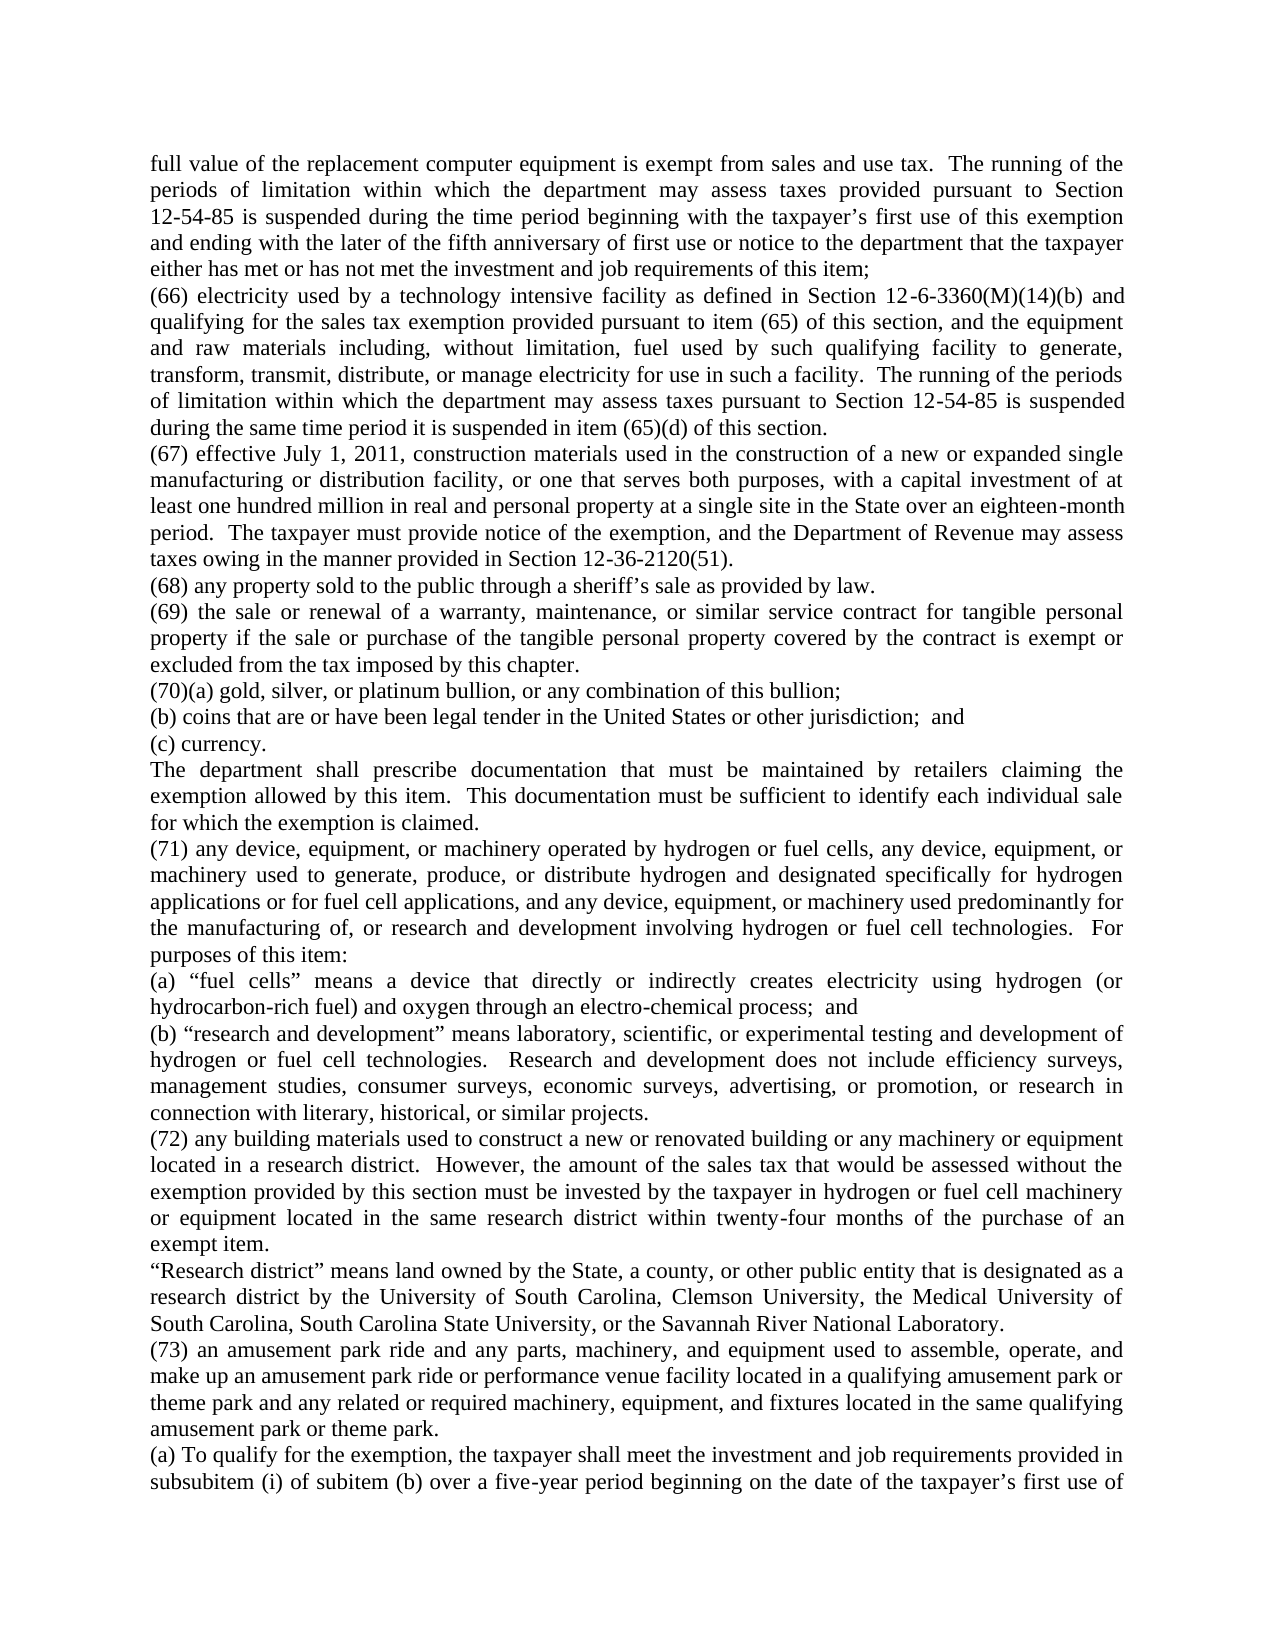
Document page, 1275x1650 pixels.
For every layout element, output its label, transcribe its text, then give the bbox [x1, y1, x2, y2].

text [150, 150, 1125, 282]
text (73) an amusement park ride and any parts, machinery, and equipment used to assemble, operate, and make up an amusement park ride or performance venue facility located in a qualifying amusement park or theme park and any related or required machinery, equipment, and fixtures located in the same qualifying amusement park or theme park. [150, 1336, 1125, 1441]
text (70)(a) gold, silver, or platinum bullion, or any combination of this bullion; [150, 677, 1125, 703]
text (69) the sale or renewal of a warranty, maintenance, or similar service contract for tangible personal property if the sale or purchase of the tangible personal property covered by the contract is exempt or excluded from the tax imposed by this chapter. [150, 598, 1125, 677]
text (66) electricity used by a technology intensive facility as defined in Section 12-6-3360(M)(14)(b) and qualifying for the sales tax exemption provided pursuant to item (65) of this section, and the equipment and raw materials including, without limitation, fuel used by such qualifying facility to generate, transform, transmit, distribute, or manage electricity for use in such a facility. The running of the periods of limitation within which the department may assess taxes pursuant to Section 12-54-85 is suspended during the same time period it is suspended in item (65)(d) of this section. [150, 282, 1125, 440]
text (71) any device, equipment, or machinery operated by hydrogen or fuel cells, any device, equipment, or machinery used to generate, produce, or distribute hydrogen and designated specifically for hydrogen applications or for fuel cell applications, and any device, equipment, or machinery used predominantly for the manufacturing of, or research and development involving hydrogen or fuel cell technologies. For purposes of this item: [150, 835, 1125, 967]
text (b) coins that are or have been legal tender in the United States or other jurisdiction; and [150, 703, 1125, 730]
text “Research district” means land owned by the State, a county, or other public entity that is designated as a research district by the University of South Carolina, Clemson University, the Medical University of South Carolina, South Carolina State University, or the Savannah River National Laboratory. [150, 1257, 1125, 1336]
text The department shall prescribe documentation that must be maintained by retailers claiming the exemption allowed by this item. This documentation must be sufficient to identify each individual sale for which the exemption is claimed. [150, 756, 1125, 835]
text (c) currency. [150, 730, 1125, 756]
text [150, 1441, 1125, 1494]
text (72) any building materials used to construct a new or renovated building or any machinery or equipment located in a research district. However, the amount of the sales tax that would be assessed without the exemption provided by this section must be invested by the taxpayer in hydrogen or fuel cell machinery or equipment located in the same research district within twenty-four months of the purchase of an exempt item. [150, 1125, 1125, 1257]
text (a) “fuel cells” means a device that directly or indirectly creates electricity using hydrogen (or hydrocarbon-rich fuel) and oxygen through an electro-chemical process; and [150, 967, 1125, 1020]
text (68) any property sold to the public through a sheriff’s sale as provided by law. [150, 572, 1125, 598]
text (b) “research and development” means laboratory, scientific, or experimental testing and development of hydrogen or fuel cell technologies. Research and development does not include efficiency surveys, management studies, consumer surveys, economic surveys, advertising, or promotion, or research in connection with literary, historical, or similar projects. [150, 1020, 1125, 1125]
text (67) effective July 1, 2011, construction materials used in the construction of a new or expanded single manufacturing or distribution facility, or one that serves both purposes, with a capital investment of at least one hundred million in real and personal property at a single site in the State over an eighteen-month period. The taxpayer must provide notice of the exemption, and the Department of Revenue may assess taxes owing in the manner provided in Section 12-36-2120(51). [150, 440, 1125, 572]
